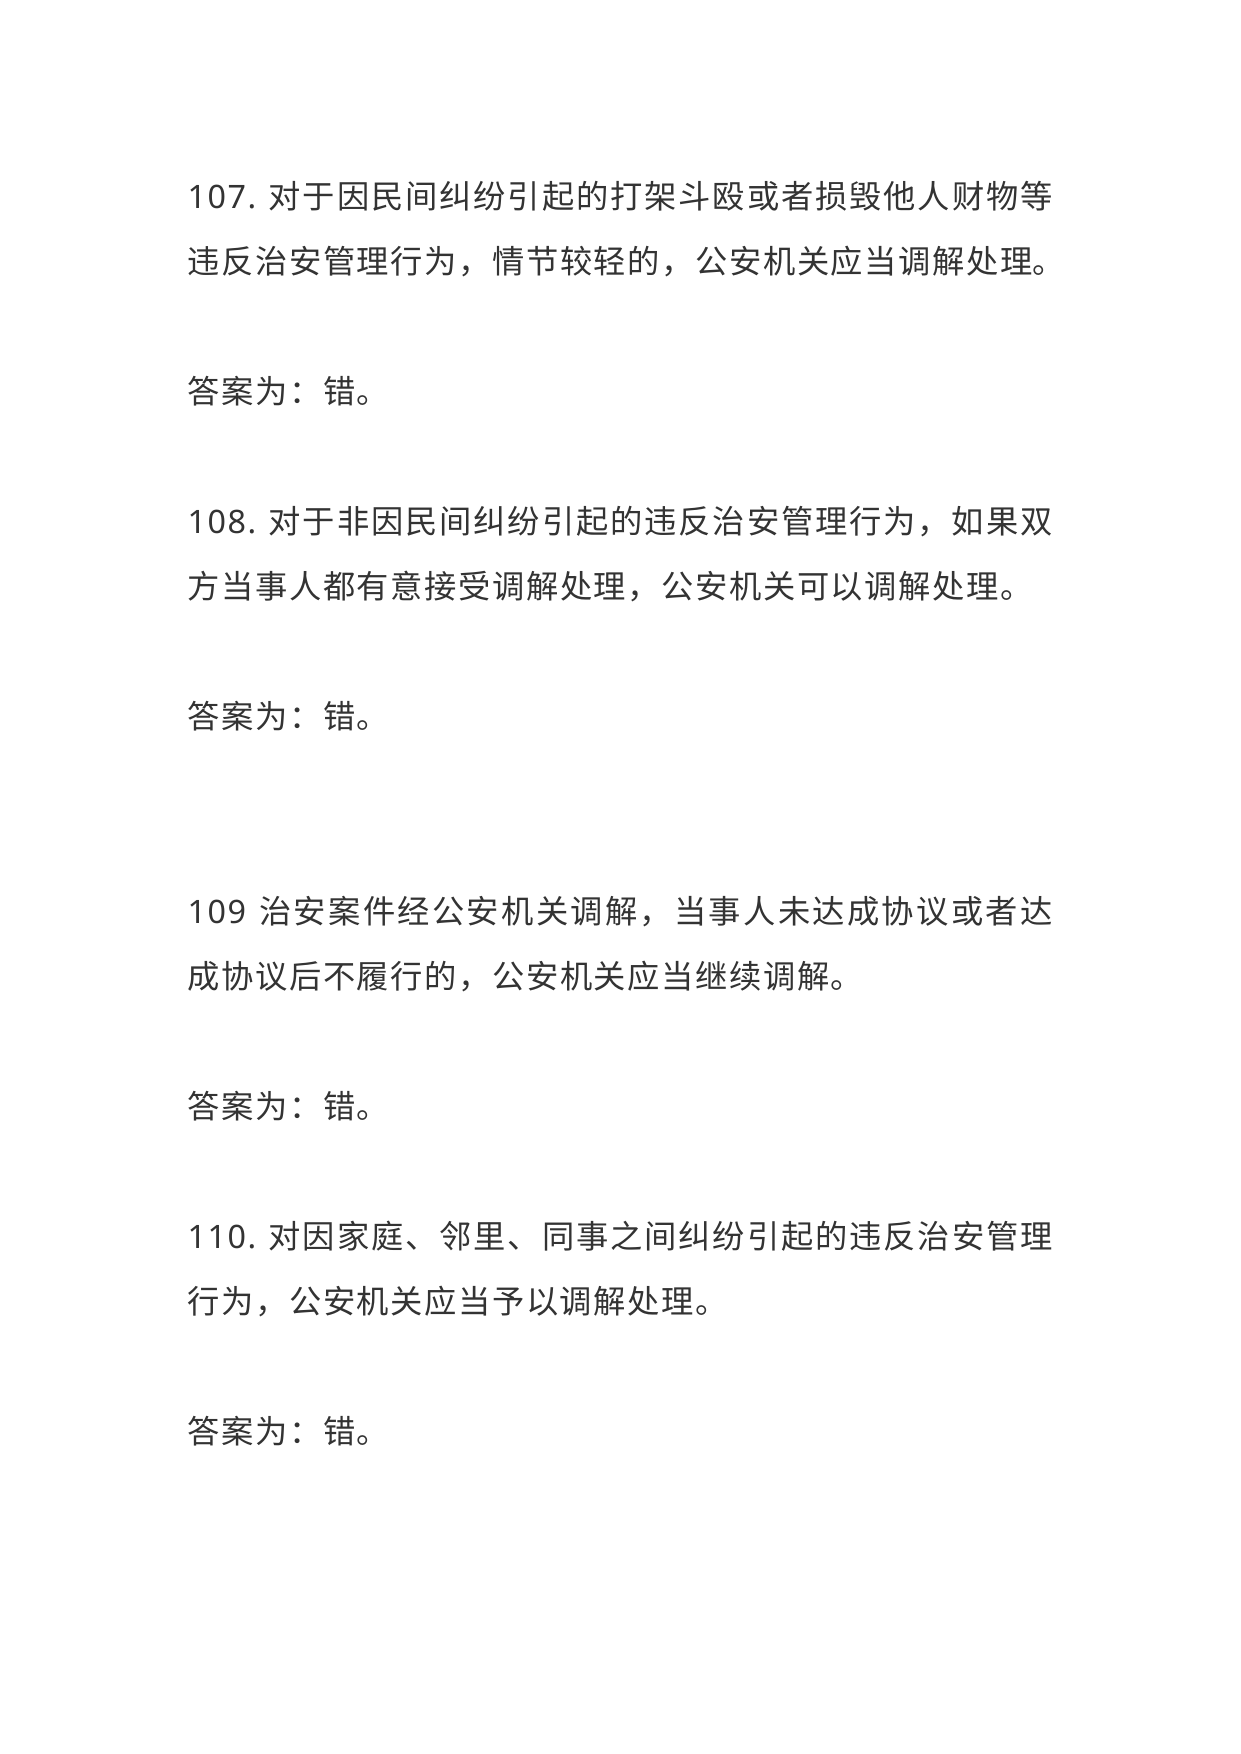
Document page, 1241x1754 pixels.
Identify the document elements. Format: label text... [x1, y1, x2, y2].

text 108. 对于非因民间纠纷引起的违反治安管理行为，如果双方当事人都有意接受调解处理，公安机关可以调解处理。 [187, 487, 1053, 617]
text 110. 对因家庭、邻里、同事之间纠纷引起的违反治安管理行为，公安机关应当予以调解处理。 [187, 1202, 1053, 1332]
text 107. 对于因民间纠纷引起的打架斗殴或者损毁他人财物等违反治安管理行为，情节较轻的，公安机关应当调解处理。 [187, 162, 1053, 292]
text 答案为：错。 [187, 1397, 1053, 1462]
text 答案为：错。 [187, 1072, 1053, 1137]
text 答案为：错。 [187, 357, 1053, 422]
text 答案为：错。 [187, 682, 1053, 747]
text 109 治安案件经公安机关调解，当事人未达成协议或者达成协议后不履行的，公安机关应当继续调解。 [187, 877, 1053, 1007]
